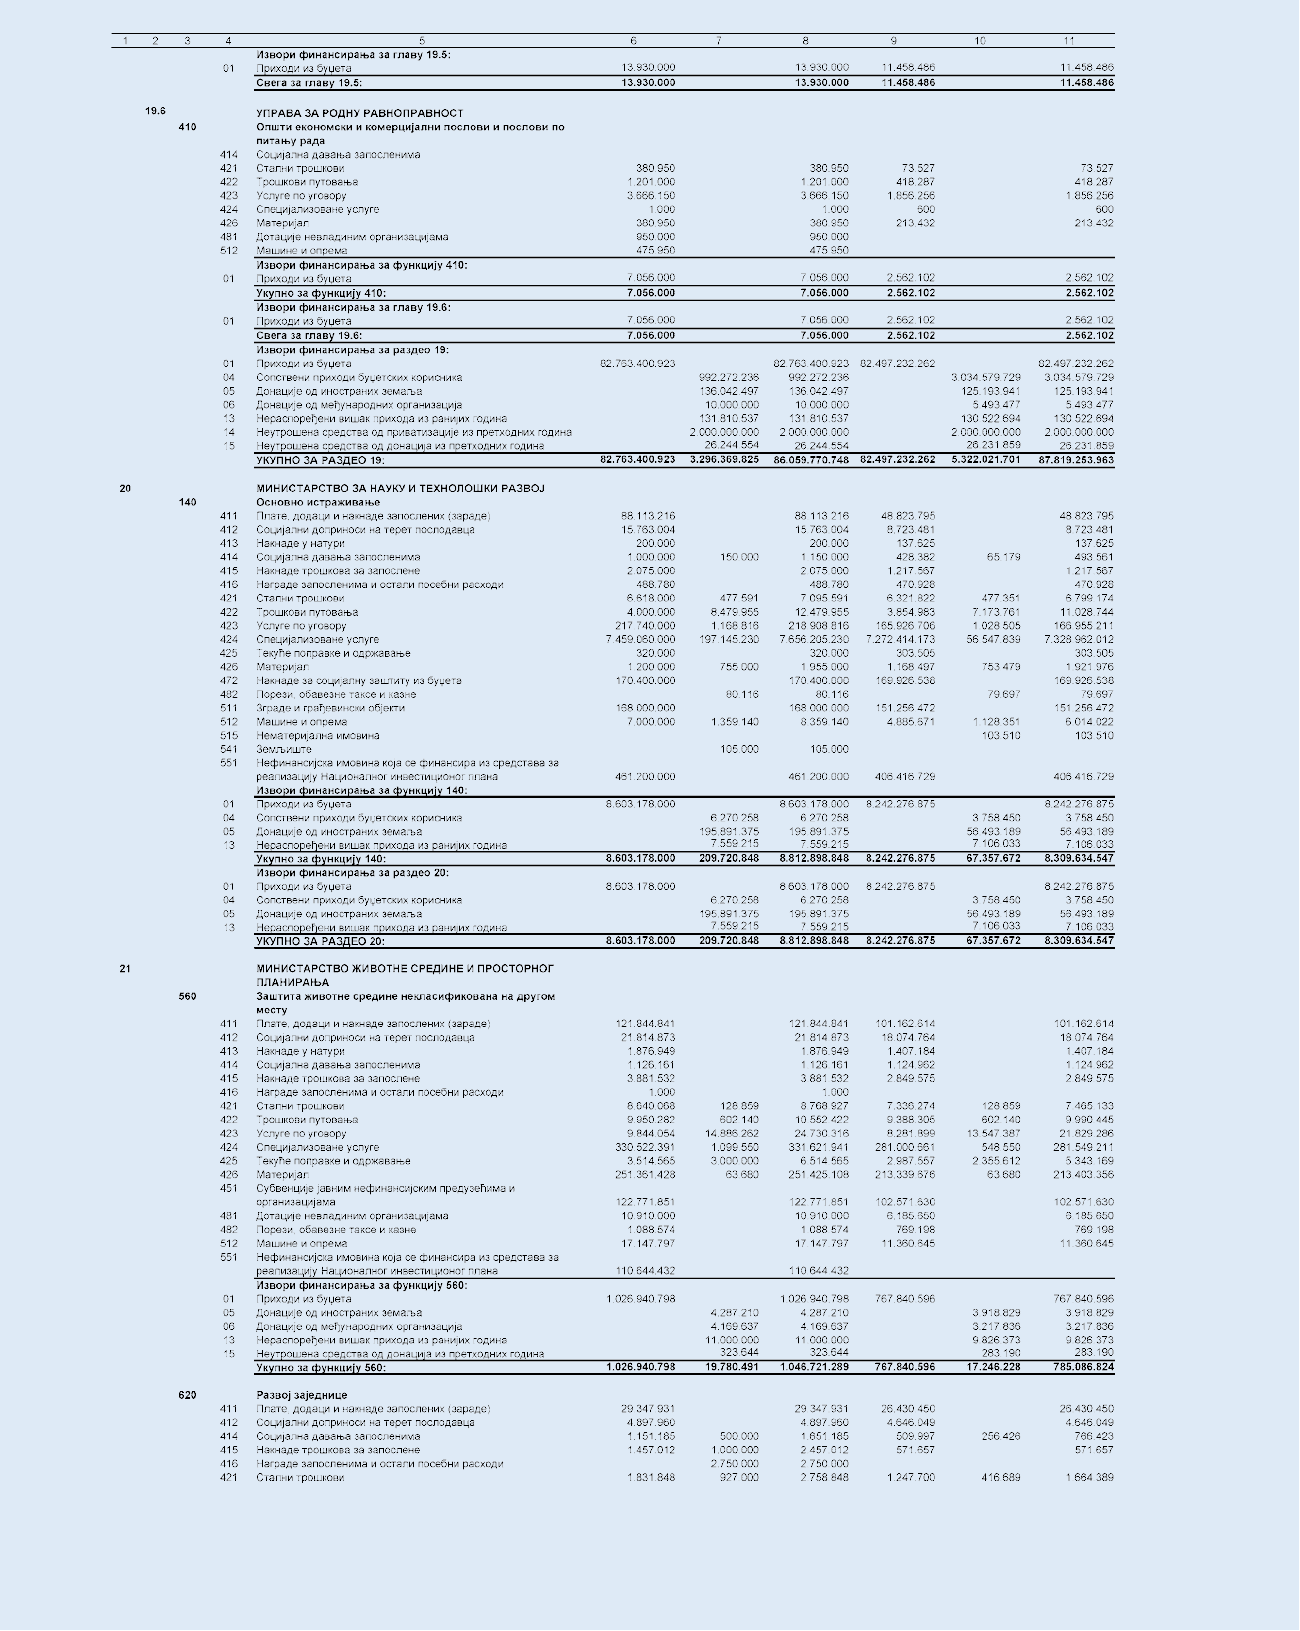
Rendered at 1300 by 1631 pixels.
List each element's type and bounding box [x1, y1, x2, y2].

picture [111, 33, 1115, 1483]
